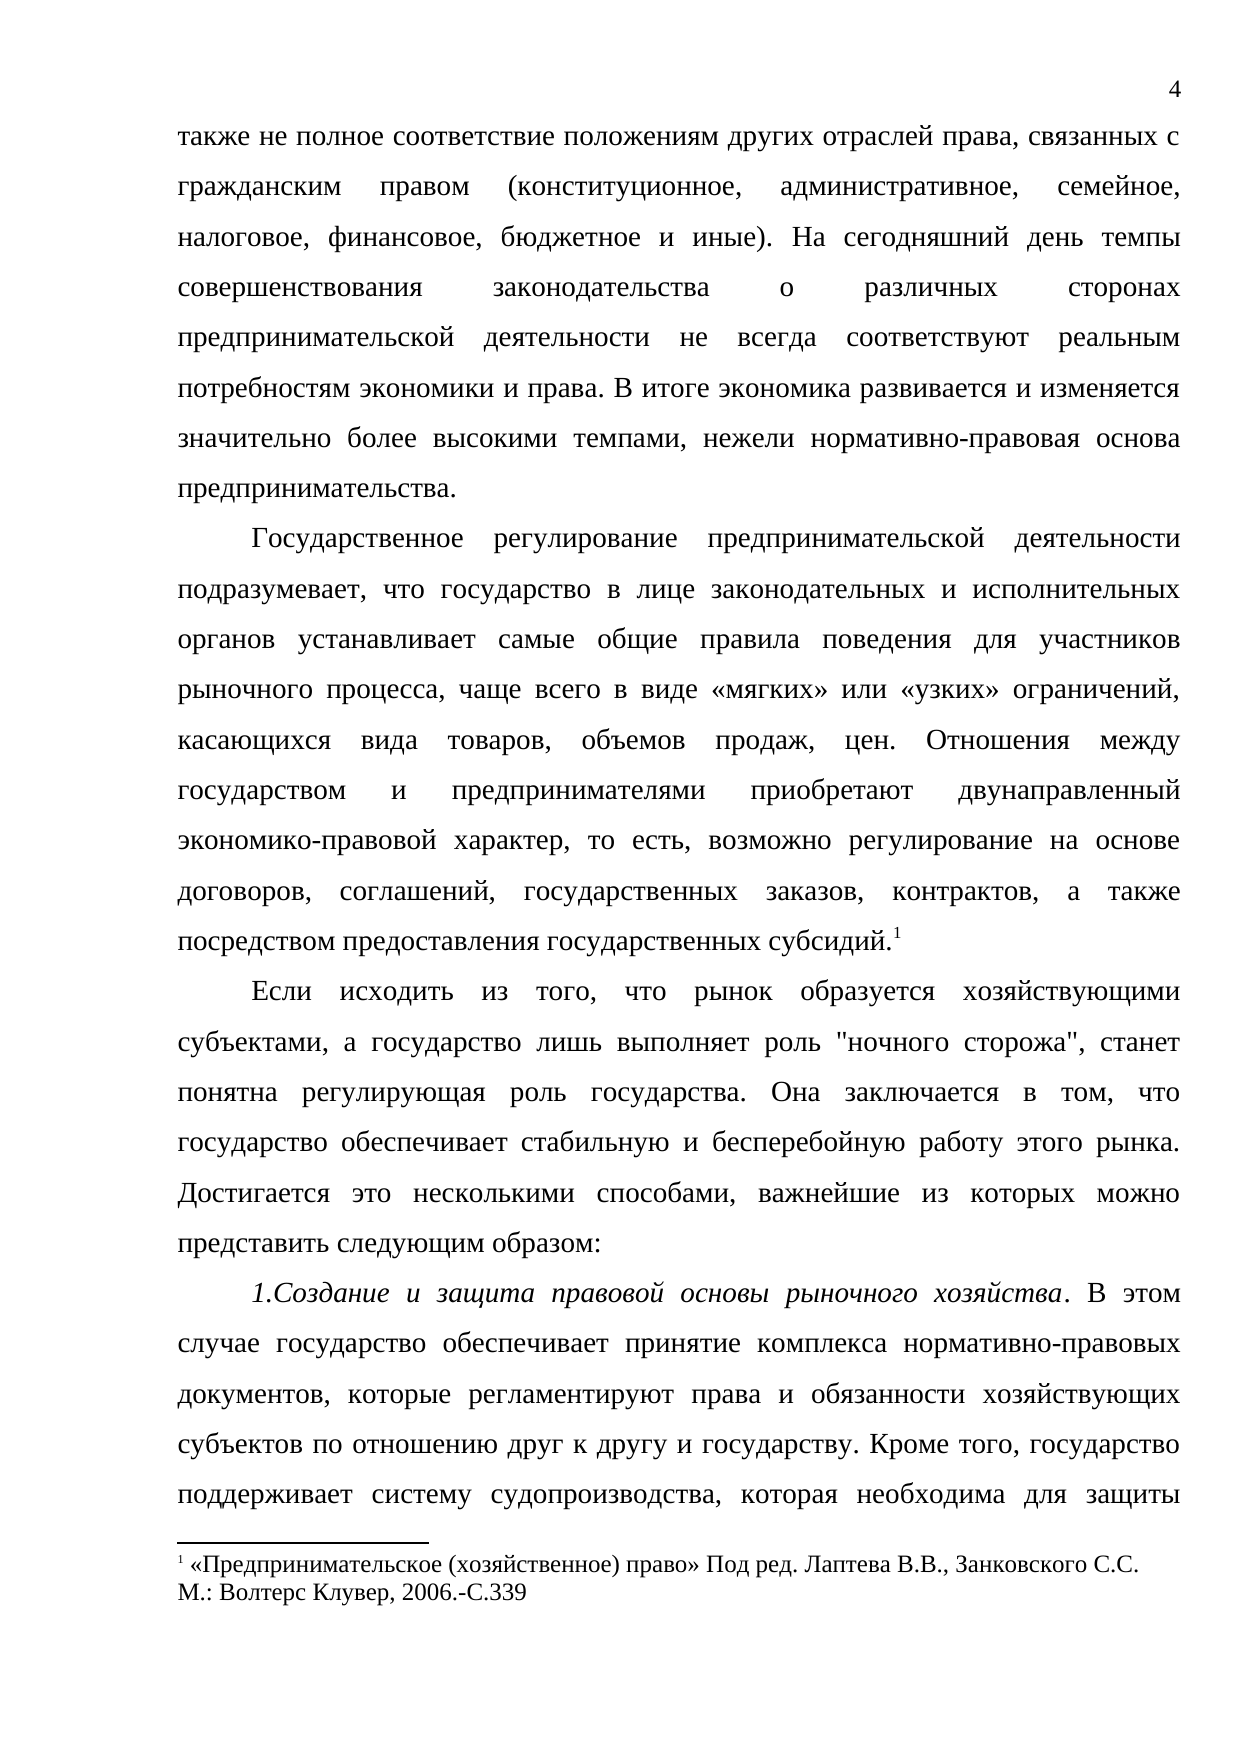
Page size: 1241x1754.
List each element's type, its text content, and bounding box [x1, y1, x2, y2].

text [177, 118, 1181, 504]
text Государственное регулирование предпринимательской деятельности подразумевает, что государство в лице законодательных и исполнительных органов устанавливает самые общие правила поведения для участников рыночного процесса, чаще всего в виде «мягких» или «узких» ограничений, касающихся вида товаров, объемов продаж, цен. Отношения между государством и предпринимателями приобретают двунаправленный экономико-правовой характер, то есть, возможно регулирование на основе договоров, соглашений, государственных заказов, контрактов, а также посредством предоставления государственных субсидий. [177, 521, 1181, 957]
text Если исходить из того, что рынок образуется хозяйствующими субъектами, а государство лишь выполняет роль "ночного сторожа", станет понятна регулирующая роль государства. Она заключается в том, что государство обеспечивает стабильную и бесперебойную работу этого рынка. Достигается это несколькими способами, важнейшие из которых можно представить следующим образом: [177, 973, 1181, 1258]
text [177, 1275, 1181, 1510]
